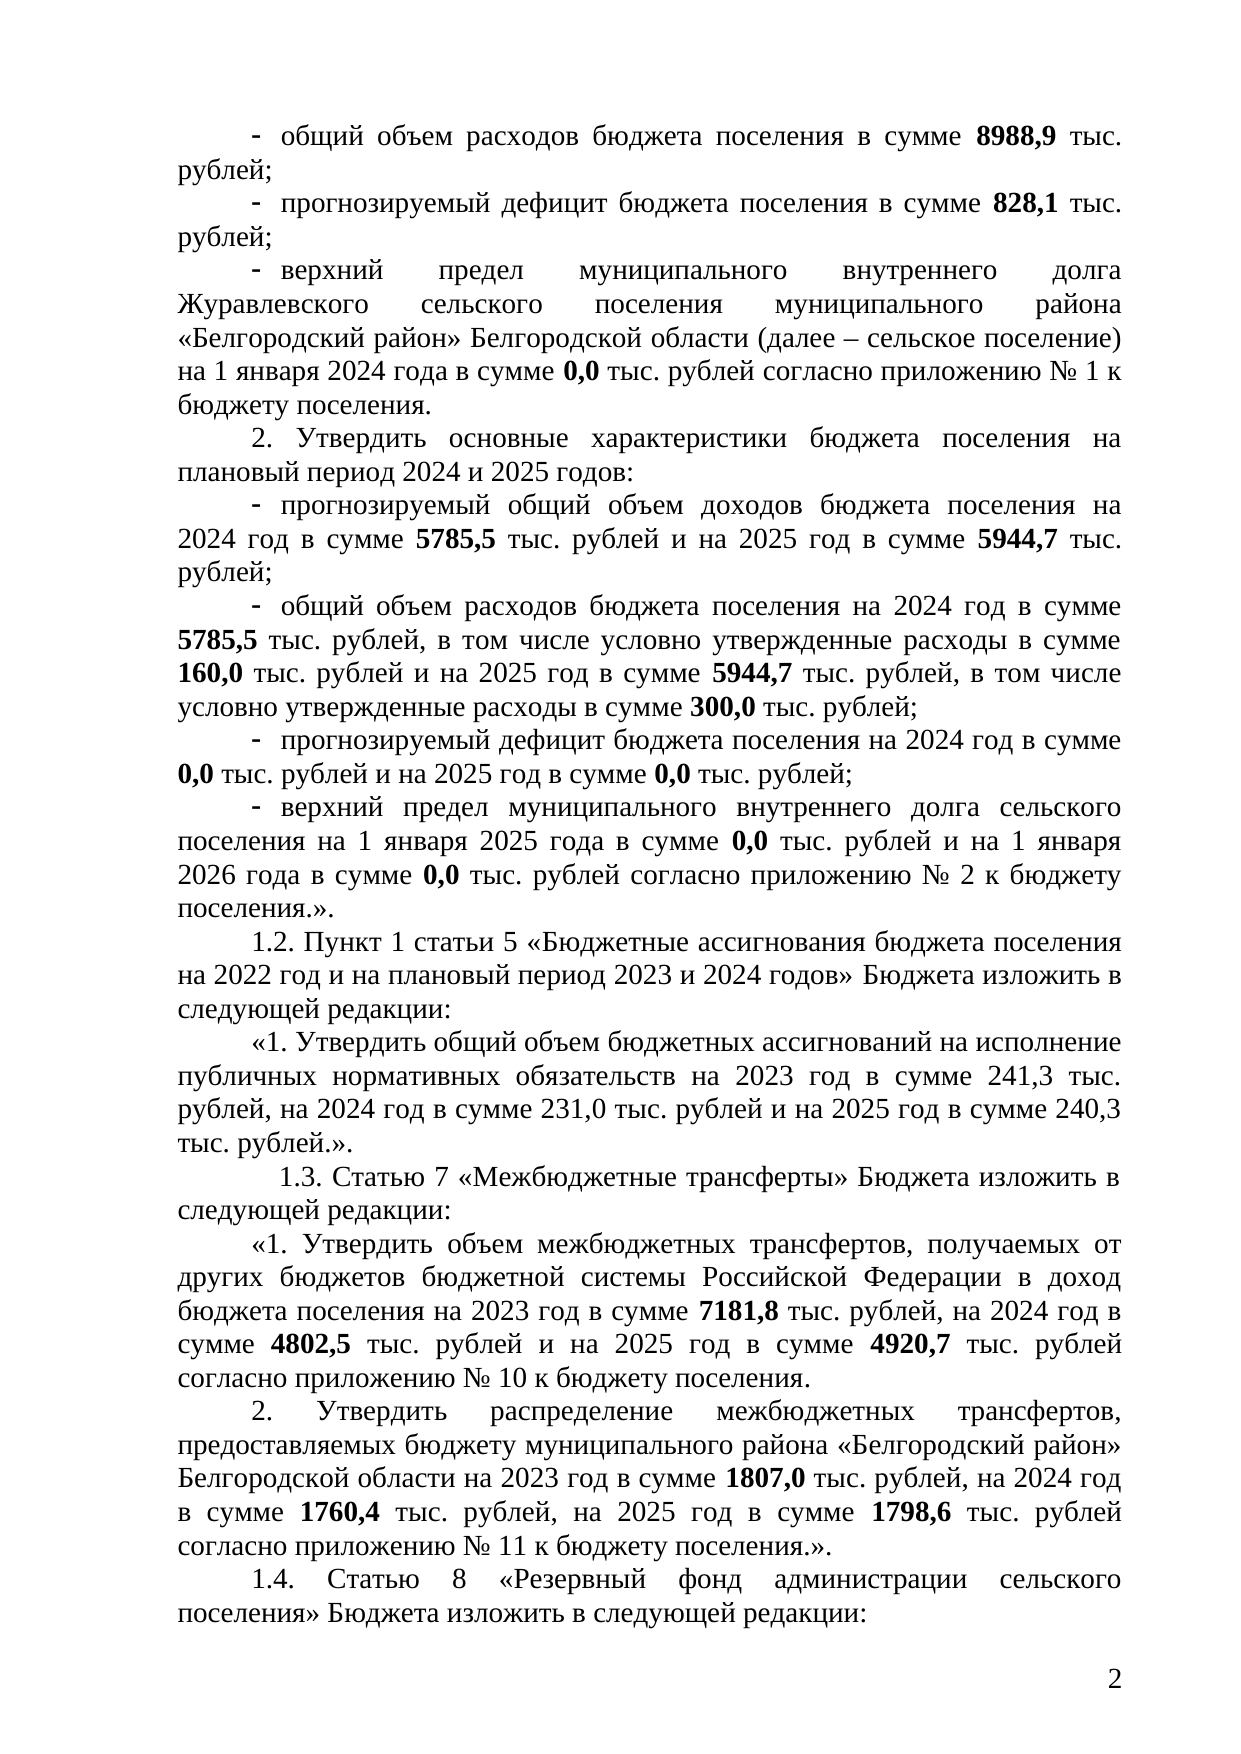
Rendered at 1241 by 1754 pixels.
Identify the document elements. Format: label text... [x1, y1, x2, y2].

text 1.2. Пункт 1 статьи 5 «Бюджетные ассигнования бюджета поселения на 2022 год и на плановый период 2023 и 2024 годов» Бюджета изложить в следующей редакции: [177, 924, 1122, 1024]
text  верхний предел муниципального внутреннего долга Журавлевского сельского поселения муниципального района «Белгородский район» Белгородской области (далее – сельское поселение) на 1 января 2024 года в сумме 0,0 тыс. рублей согласно приложению № 1 к бюджету поселения. [177, 252, 1122, 420]
text 2. Утвердить распределение межбюджетных трансфертов, предоставляемых бюджету муниципального района «Белгородский район» Белгородской области на 2023 год в сумме 1807,0 тыс. рублей, на 2024 год в сумме 1760,4 тыс. рублей, на 2025 год в сумме 1798,6 тыс. рублей согласно приложению № 11 к бюджету поселения.». [177, 1393, 1122, 1561]
text 1.3. Статью 7 «Межбюджетные трансферты» Бюджета изложить в следующей редакции: [177, 1159, 1122, 1226]
text  прогнозируемый общий объем доходов бюджета поселения на 2024 год в сумме 5785,5 тыс. рублей и на 2025 год в сумме 5944,7 тыс. рублей; [177, 487, 1122, 588]
text «1. Утвердить общий объем бюджетных ассигнований на исполнение публичных нормативных обязательств на 2023 год в сумме 241,3 тыс. рублей, на 2024 год в сумме 231,0 тыс. рублей и на 2025 год в сумме 240,3 тыс. рублей.». [177, 1024, 1122, 1159]
text  общий объем расходов бюджета поселения на 2024 год в сумме 5785,5 тыс. рублей, в том числе условно утвержденные расходы в сумме 160,0 тыс. рублей и на 2025 год в сумме 5944,7 тыс. рублей, в том числе условно утвержденные расходы в сумме 300,0 тыс. рублей; [177, 588, 1122, 722]
text  верхний предел муниципального внутреннего долга сельского поселения на 1 января 2025 года в сумме 0,0 тыс. рублей и на 1 января 2026 года в сумме 0,0 тыс. рублей согласно приложению № 2 к бюджету поселения.». [177, 789, 1122, 924]
text 2. Утвердить основные характеристики бюджета поселения на плановый период 2024 и 2025 годов: [177, 420, 1122, 487]
text  прогнозируемый дефицит бюджета поселения на 2024 год в сумме 0,0 тыс. рублей и на 2025 год в сумме 0,0 тыс. рублей; [177, 722, 1122, 789]
text  прогнозируемый дефицит бюджета поселения в сумме 828,1 тыс. рублей; [177, 185, 1122, 252]
text  общий объем расходов бюджета поселения в сумме 8988,9 тыс. рублей; [177, 118, 1122, 185]
text «1. Утвердить объем межбюджетных трансфертов, получаемых от других бюджетов бюджетной системы Российской Федерации в доход бюджета поселения на 2023 год в сумме 7181,8 тыс. рублей, на 2024 год в сумме 4802,5 тыс. рублей и на 2025 год в сумме 4920,7 тыс. рублей согласно приложению № 10 к бюджету поселения. [177, 1226, 1122, 1393]
text 1.4. Статью 8 «Резервный фонд администрации сельского поселения» Бюджета изложить в следующей редакции: [177, 1561, 1122, 1628]
